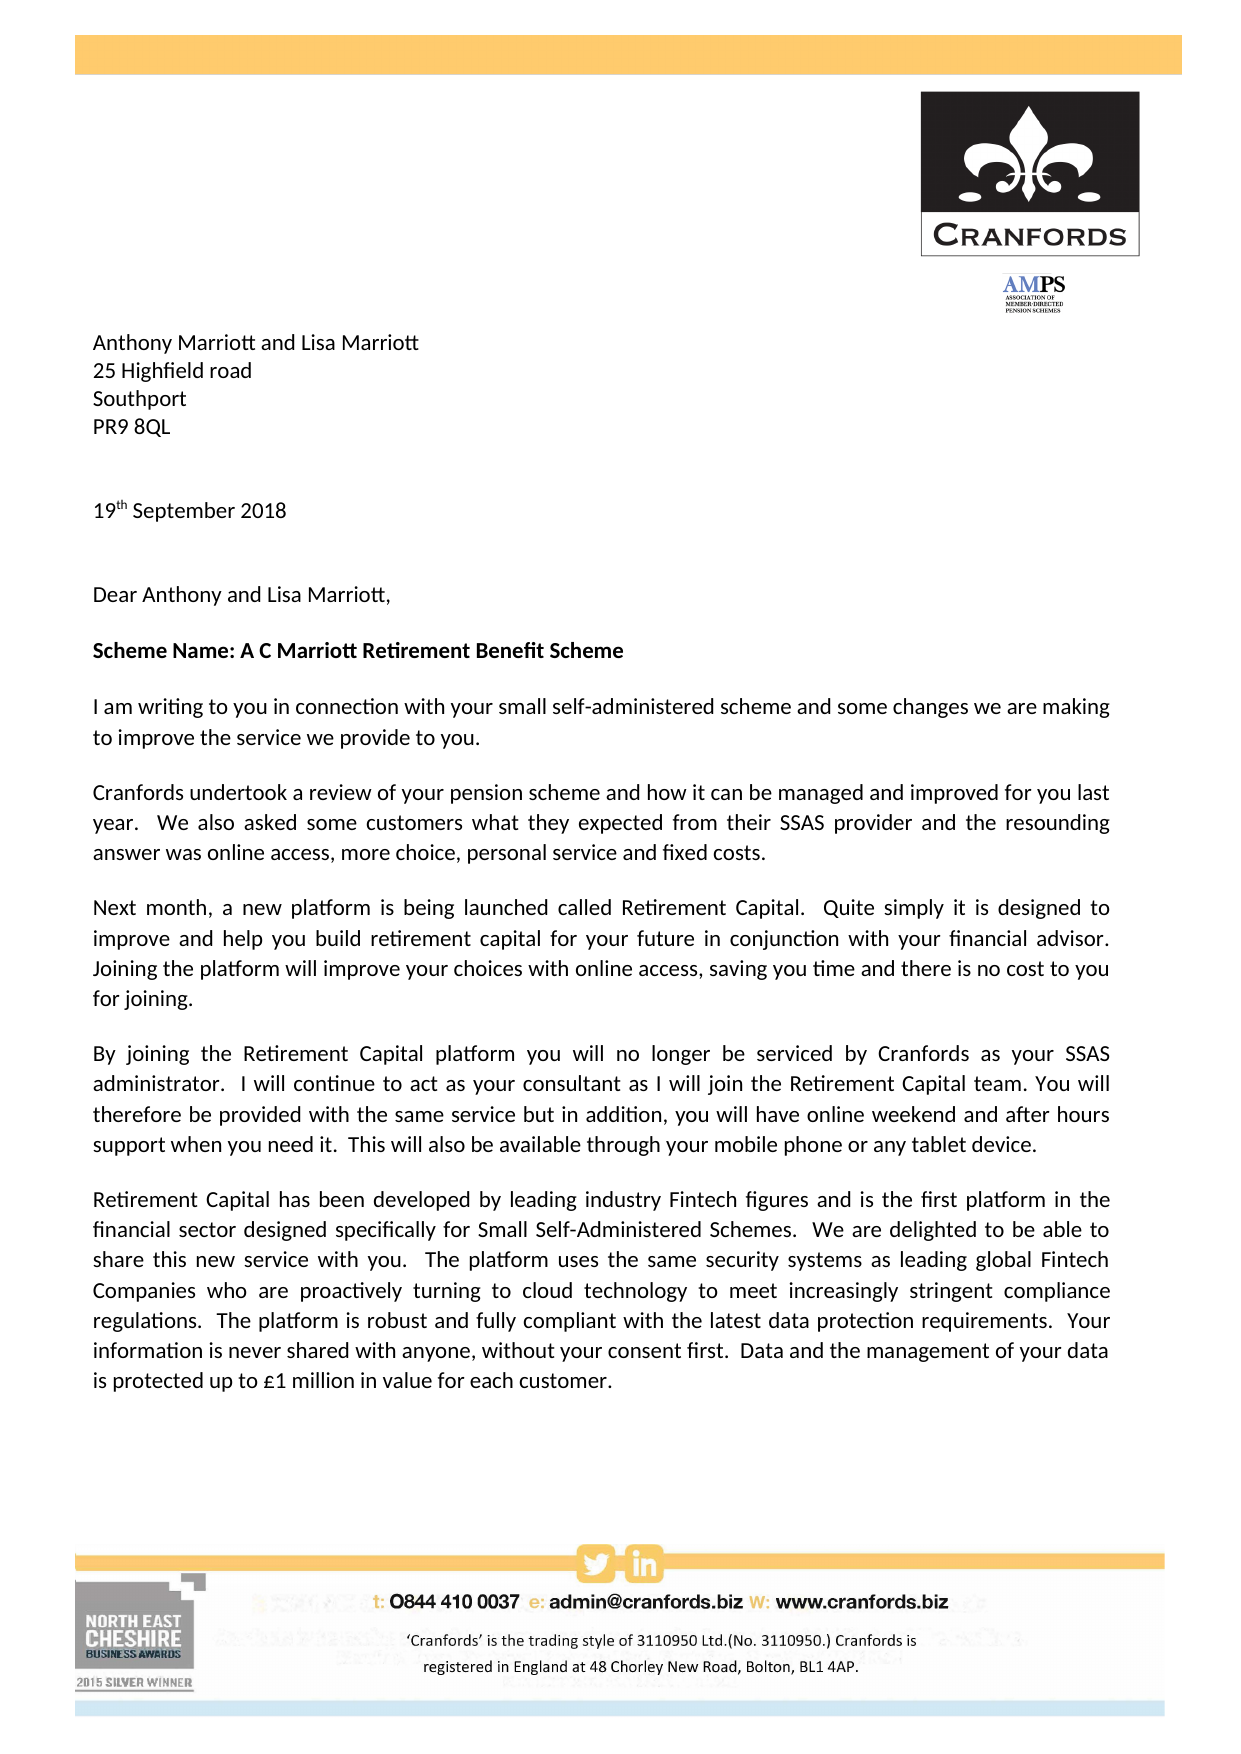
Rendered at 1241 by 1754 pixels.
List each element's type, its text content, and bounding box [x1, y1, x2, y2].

text I am writing to you in connection with your small self-administered scheme and some changes we are making to improve the service we provide to you. [93, 692, 1112, 751]
text Retirement Capital has been developed by leading industry Fintech figures and is the first platform in the financial sector designed specifically for Small Self-Administered Schemes. We are delighted to be able to share this new service with you. The platform uses the same security systems as leading global Fintech Companies who are proactively turning to cloud technology to meet increasingly stringent compliance regulations. The platform is robust and fully compliant with the latest data protection requirements. Your information is never shared with anyone, without your consent first. Data and the management of your data is protected up to £1 million in value for each customer. [93, 1185, 1112, 1394]
text Anthony Marriott and Lisa Marriott [93, 328, 1112, 356]
text 19th September 2018 [93, 496, 1112, 524]
text PR9 8QL [93, 412, 1112, 440]
text Cranfords undertook a review of your pension scheme and how it can be managed and improved for you last year. We also asked some customers what they expected from their SSAS provider and the resounding answer was online access, more choice, personal service and fixed costs. [93, 778, 1112, 866]
text 25 Highfield road [93, 356, 1112, 384]
text Scheme Name: A C Marriott Retirement Benefit Scheme [93, 636, 1112, 664]
picture [75, 35, 1182, 316]
picture [75, 1544, 1165, 1718]
text Next month, a new platform is being launched called Retirement Capital. Quite simply it is designed to improve and help you build retirement capital for your future in conjunction with your financial advisor. Joining the platform will improve your choices with online access, saving you time and there is no cost to you for joining. [93, 893, 1112, 1012]
text Southport [93, 384, 1112, 412]
text By joining the Retirement Capital platform you will no longer be serviced by Cranfords as your SSAS administrator. I will continue to act as your consultant as I will join the Retirement Capital team. You will therefore be provided with the same service but in addition, you will have online weekend and after hours support when you need it. This will also be available through your mobile phone or any tablet device. [93, 1039, 1112, 1158]
text Dear Anthony and Lisa Marriott, [93, 580, 1112, 608]
